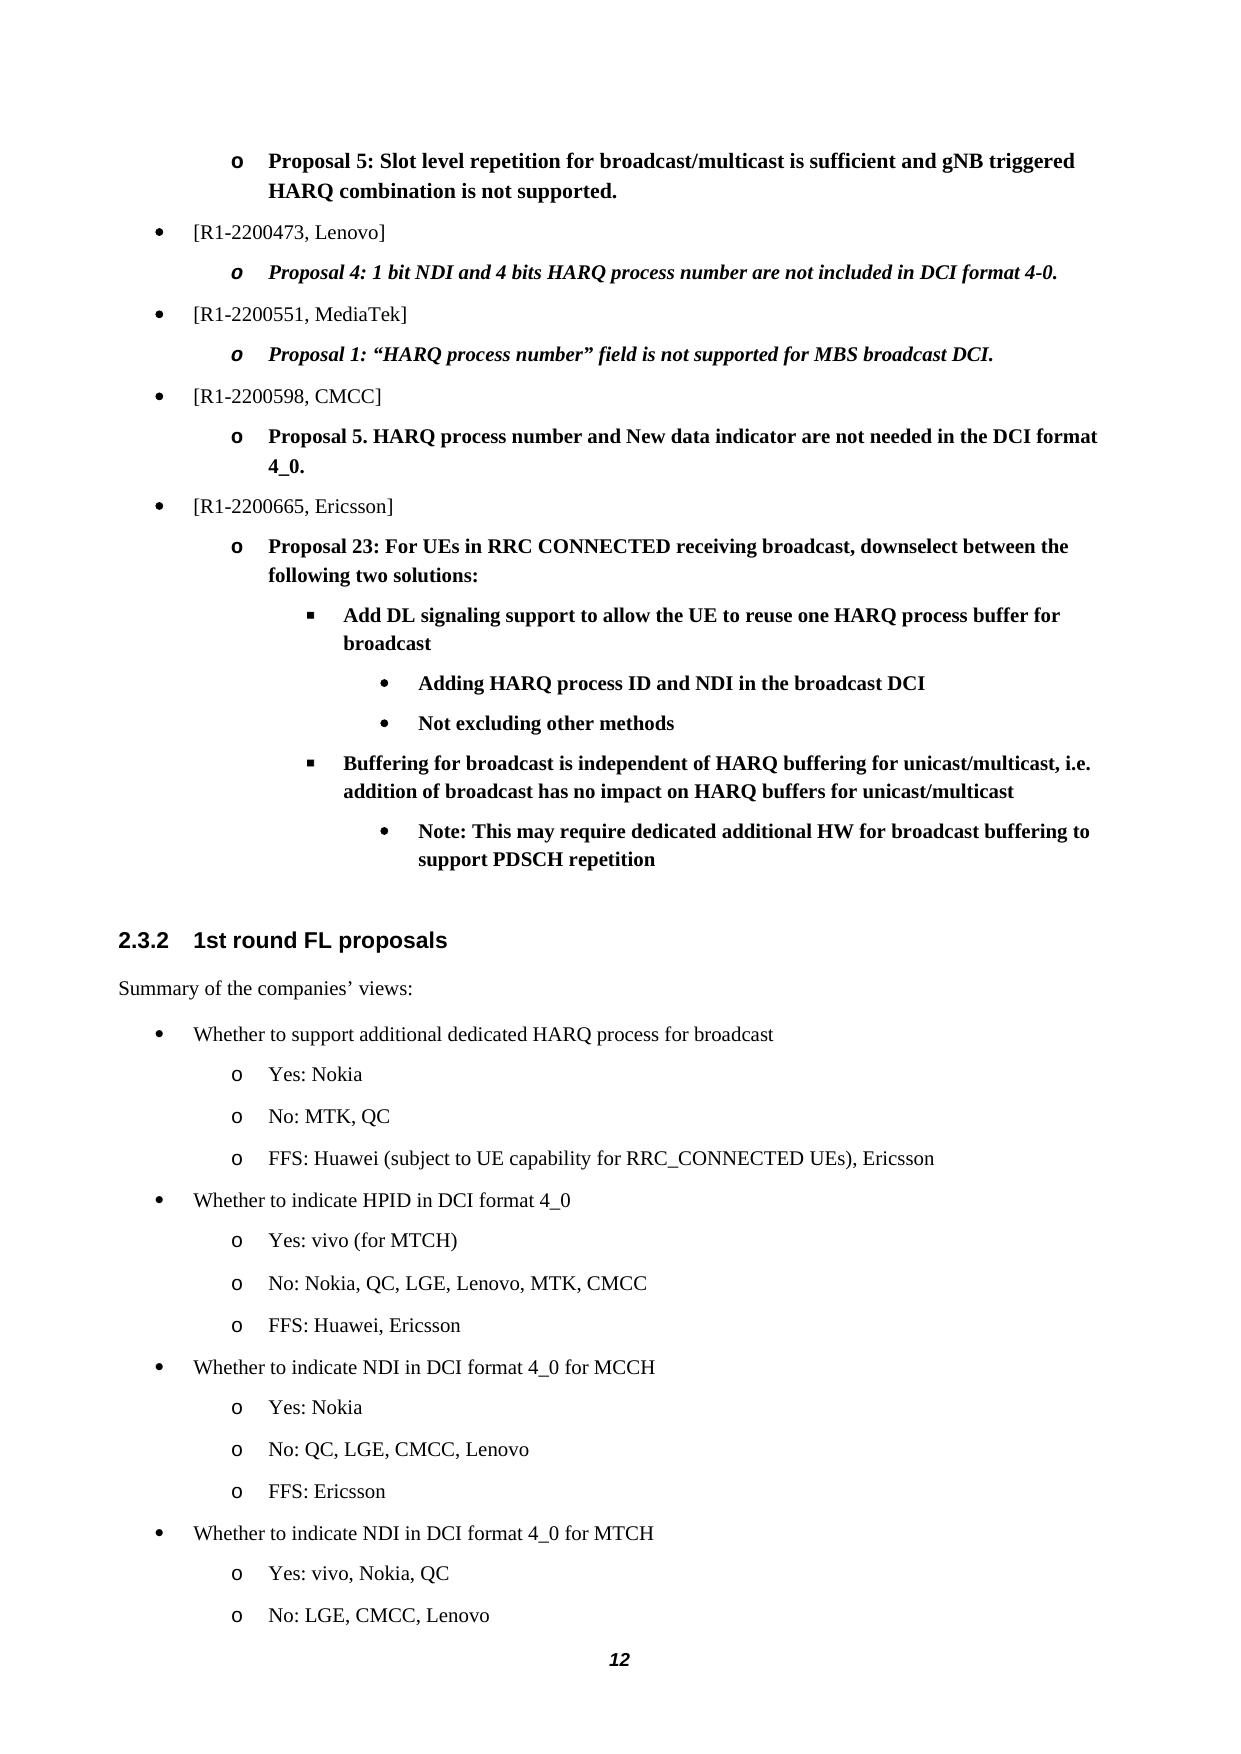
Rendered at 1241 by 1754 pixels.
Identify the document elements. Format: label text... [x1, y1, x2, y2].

list FFS: Ericsson [231, 1479, 1122, 1505]
list Proposal 5: Slot level repetition for broadcast/multicast is sufficient and gNB triggered HARQ combination is not supported. [231, 148, 1122, 204]
text Summary of the companies’ views: [118, 976, 1122, 1000]
list Yes: vivo (for MTCH) [231, 1228, 1122, 1254]
list [R1-2200551, MediaTek] [156, 302, 1122, 326]
list [R1-2200598, CMCC] [156, 384, 1122, 408]
list Proposal 23: For UEs in RRC CONNECTED receiving broadcast, downselect between the following two solutions: [231, 534, 1122, 587]
list FFS: Huawei, Ericsson [231, 1313, 1122, 1338]
list Buffering for broadcast is independent of HARQ buffering for unicast/multicast, i.e. addition of broadcast has no impact on HARQ buffers for unicast/multicast [306, 751, 1122, 803]
list Whether to indicate NDI in DCI format 4_0 for MCCH [156, 1355, 1122, 1379]
list Proposal 4: 1 bit NDI and 4 bits HARQ process number are not included in DCI format 4-0. [231, 260, 1122, 286]
subtitle 1st round FL proposals [118, 927, 1122, 953]
list Whether to indicate NDI in DCI format 4_0 for MTCH [156, 1521, 1122, 1545]
list [R1-2200473, Lenovo] [156, 220, 1122, 244]
list Note: This may require dedicated additional HW for broadcast buffering to support PDSCH repetition [381, 819, 1122, 871]
list [R1-2200665, Ericsson] [156, 494, 1122, 518]
list Add DL signaling support to allow the UE to reuse one HARQ process buffer for broadcast [306, 603, 1122, 655]
list Yes: Nokia [231, 1062, 1122, 1088]
list Yes: Nokia [231, 1395, 1122, 1421]
list No: QC, LGE, CMCC, Lenovo [231, 1437, 1122, 1463]
list No: Nokia, QC, LGE, Lenovo, MTK, CMCC [231, 1271, 1122, 1296]
list Whether to support additional dedicated HARQ process for broadcast [156, 1022, 1122, 1046]
list FFS: Huawei (subject to UE capability for RRC_CONNECTED UEs), Ericsson [231, 1146, 1122, 1172]
list Whether to indicate HPID in DCI format 4_0 [156, 1188, 1122, 1212]
list Proposal 5. HARQ process number and New data indicator are not needed in the DCI format 4_0. [231, 424, 1122, 478]
list No: LGE, CMCC, Lenovo [231, 1603, 1122, 1629]
list Not excluding other methods [381, 711, 1122, 735]
list Adding HARQ process ID and NDI in the broadcast DCI [381, 671, 1122, 695]
list No: MTK, QC [231, 1104, 1122, 1130]
list Yes: vivo, Nokia, QC [231, 1561, 1122, 1587]
